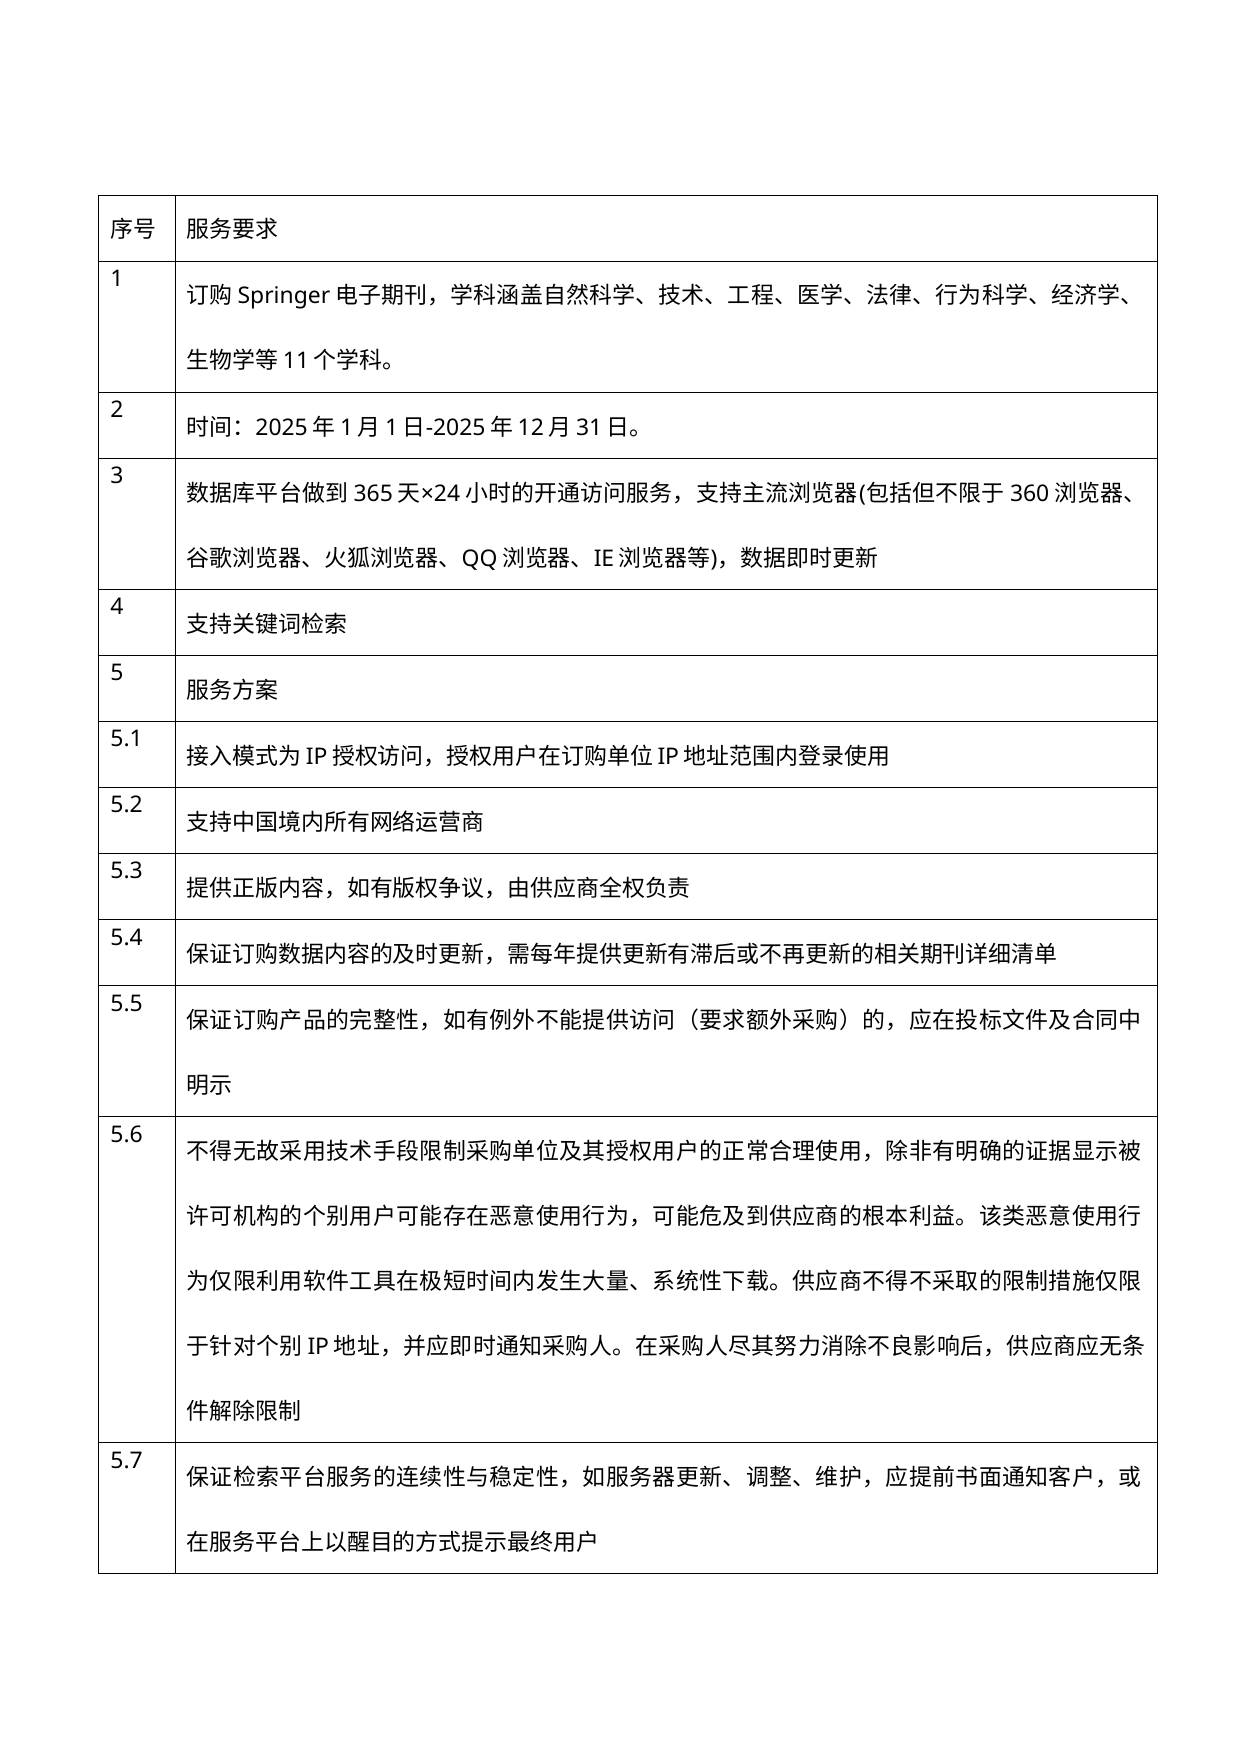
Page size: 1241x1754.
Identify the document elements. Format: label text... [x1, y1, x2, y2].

table_cell 支持关键词检索 [176, 590, 1157, 655]
table_cell 3 [99, 459, 175, 589]
table_cell 4 [99, 590, 175, 655]
table_cell 5.5 [99, 986, 175, 1116]
table_cell 2 [99, 393, 175, 458]
table_cell 保证订购产品的完整性，如有例外不能提供访问（要求额外采购）的，应在投标文件及合同中明示 [176, 986, 1157, 1116]
table_cell 5.7 [99, 1443, 175, 1573]
table_cell 数据库平台做到365天×24小时的开通访问服务，支持主流浏览器(包括但不限于360浏览器、谷歌浏览器、火狐浏览器、QQ浏览器、IE浏览器等)，数据即时更新 [176, 459, 1157, 589]
table_cell 5.3 [99, 854, 175, 919]
table_cell 支持中国境内所有网络运营商 [176, 788, 1157, 853]
table_cell 5.1 [99, 722, 175, 787]
table_cell 提供正版内容，如有版权争议，由供应商全权负责 [176, 854, 1157, 919]
table_header 服务要求 [176, 196, 1157, 261]
table_cell 接入模式为IP授权访问，授权用户在订购单位IP地址范围内登录使用 [176, 722, 1157, 787]
table_cell 不得无故采用技术手段限制采购单位及其授权用户的正常合理使用，除非有明确的证据显示被许可机构的个别用户可能存在恶意使用行为，可能危及到供应商的根本利益。该类恶意使用行为仅限利用软件工具在极短时间内发生大量、系统性下载。供应商不得不采取的限制措施仅限于针对个别IP地址，并应即时通知采购人。在采购人尽其努力消除不良影响后，供应商应无条件解除限制 [176, 1117, 1157, 1442]
table_cell 1 [99, 262, 175, 392]
table_cell 订购Springer电子期刊，学科涵盖自然科学、技术、工程、医学、法律、行为科学、经济学、生物学等11个学科。 [176, 262, 1157, 392]
table_cell 5.6 [99, 1117, 175, 1442]
table_cell 服务方案 [176, 656, 1157, 721]
table_cell 5.4 [99, 920, 175, 985]
table_header 序号 [99, 196, 175, 261]
table_cell 保证订购数据内容的及时更新，需每年提供更新有滞后或不再更新的相关期刊详细清单 [176, 920, 1157, 985]
table_cell 时间：2025年1月1日-2025年12月31日。 [176, 393, 1157, 458]
table_cell 保证检索平台服务的连续性与稳定性，如服务器更新、调整、维护，应提前书面通知客户，或在服务平台上以醒目的方式提示最终用户 [176, 1443, 1157, 1573]
table_cell 5.2 [99, 788, 175, 853]
table_cell 5 [99, 656, 175, 721]
